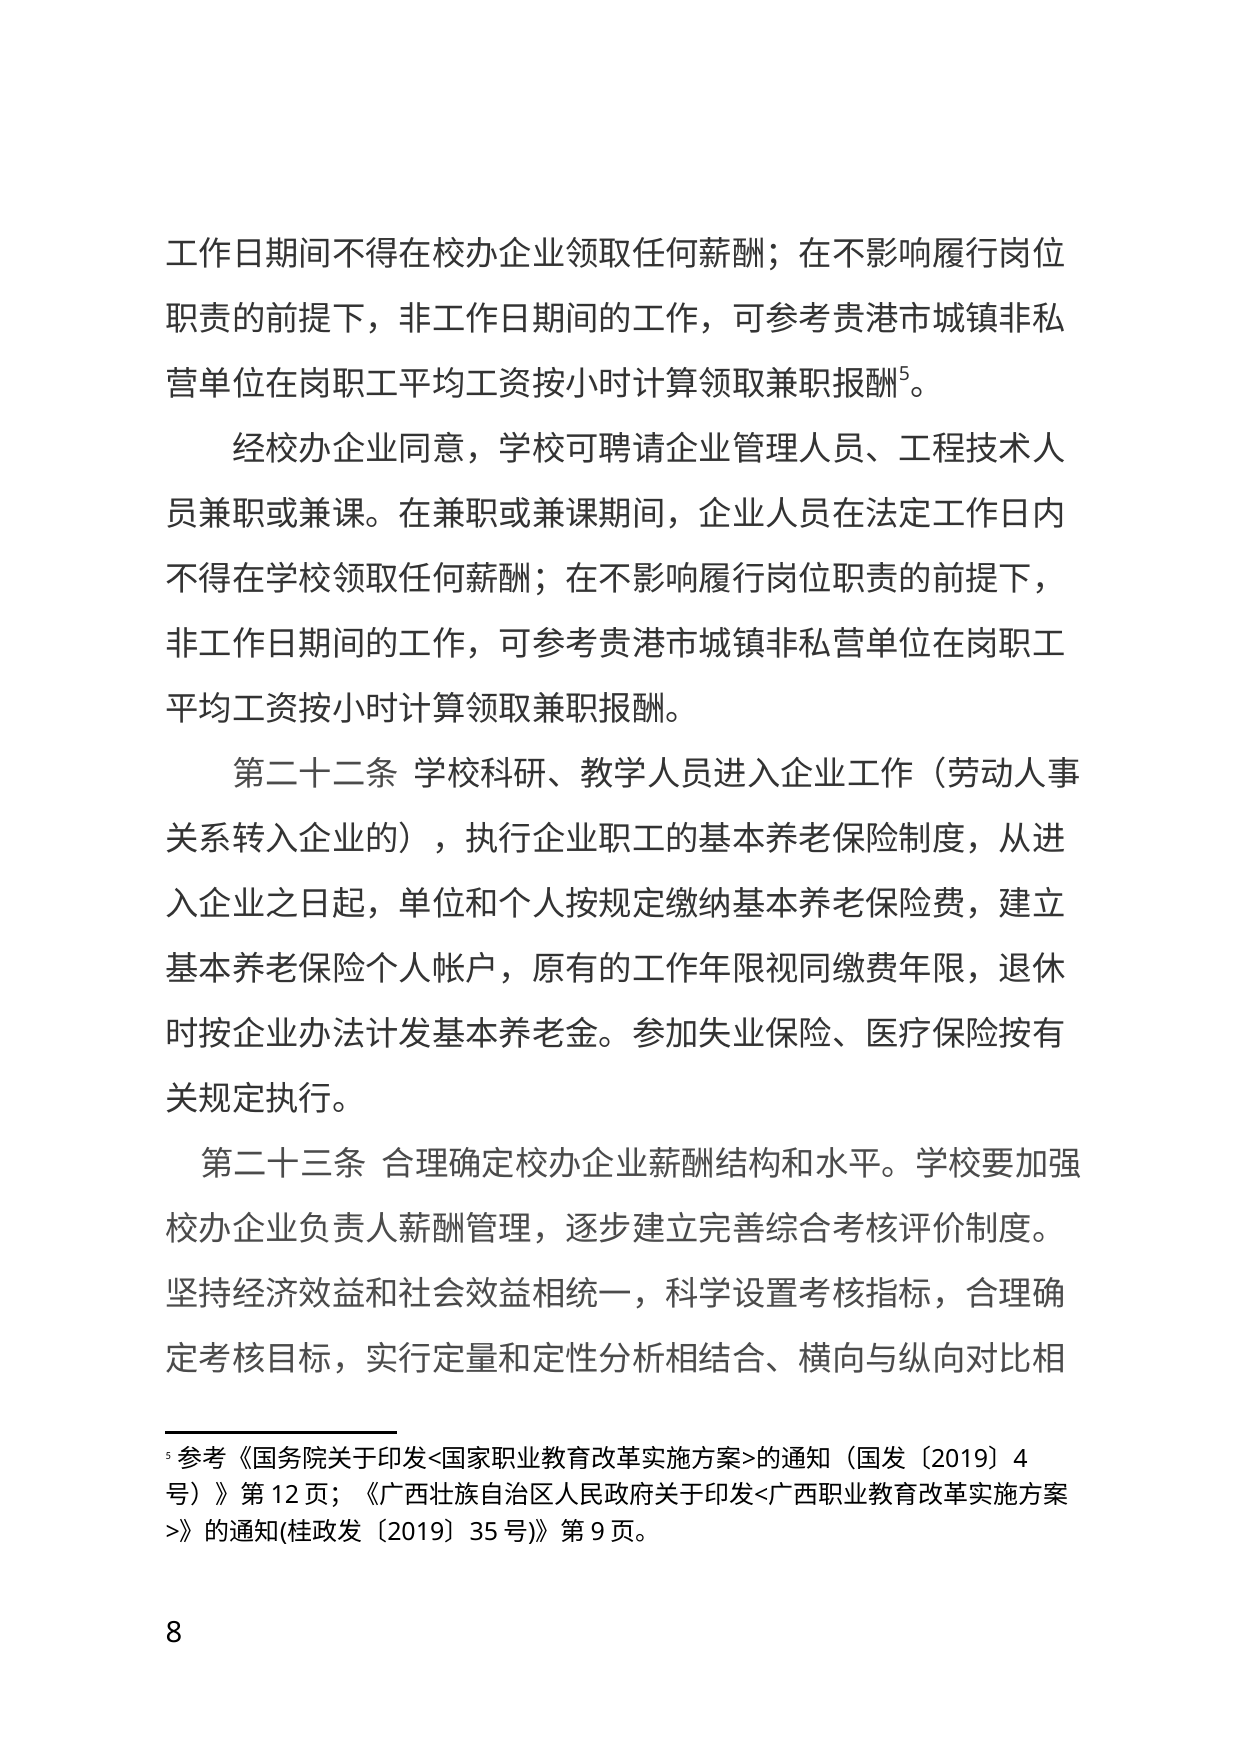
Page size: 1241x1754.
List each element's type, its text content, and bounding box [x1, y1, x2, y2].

text 经校办企业同意，学校可聘请企业管理人员、工程技术人员兼职或兼课。在兼职或兼课期间，企业人员在法定工作日内不得在学校领取任何薪酬；在不影响履行岗位职责的前提下，非工作日期间的工作，可参考贵港市城镇非私营单位在岗职工平均工资按小时计算领取兼职报酬。 [165, 413, 1087, 738]
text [165, 1128, 1087, 1388]
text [165, 218, 1087, 413]
text 第二十二条 学校科研、教学人员进入企业工作（劳动人事关系转入企业的），执行企业职工的基本养老保险制度，从进入企业之日起，单位和个人按规定缴纳基本养老保险费，建立基本养老保险个人帐户，原有的工作年限视同缴费年限，退休时按企业办法计发基本养老金。参加失业保险、医疗保险按有关规定执行。 [165, 738, 1087, 1128]
